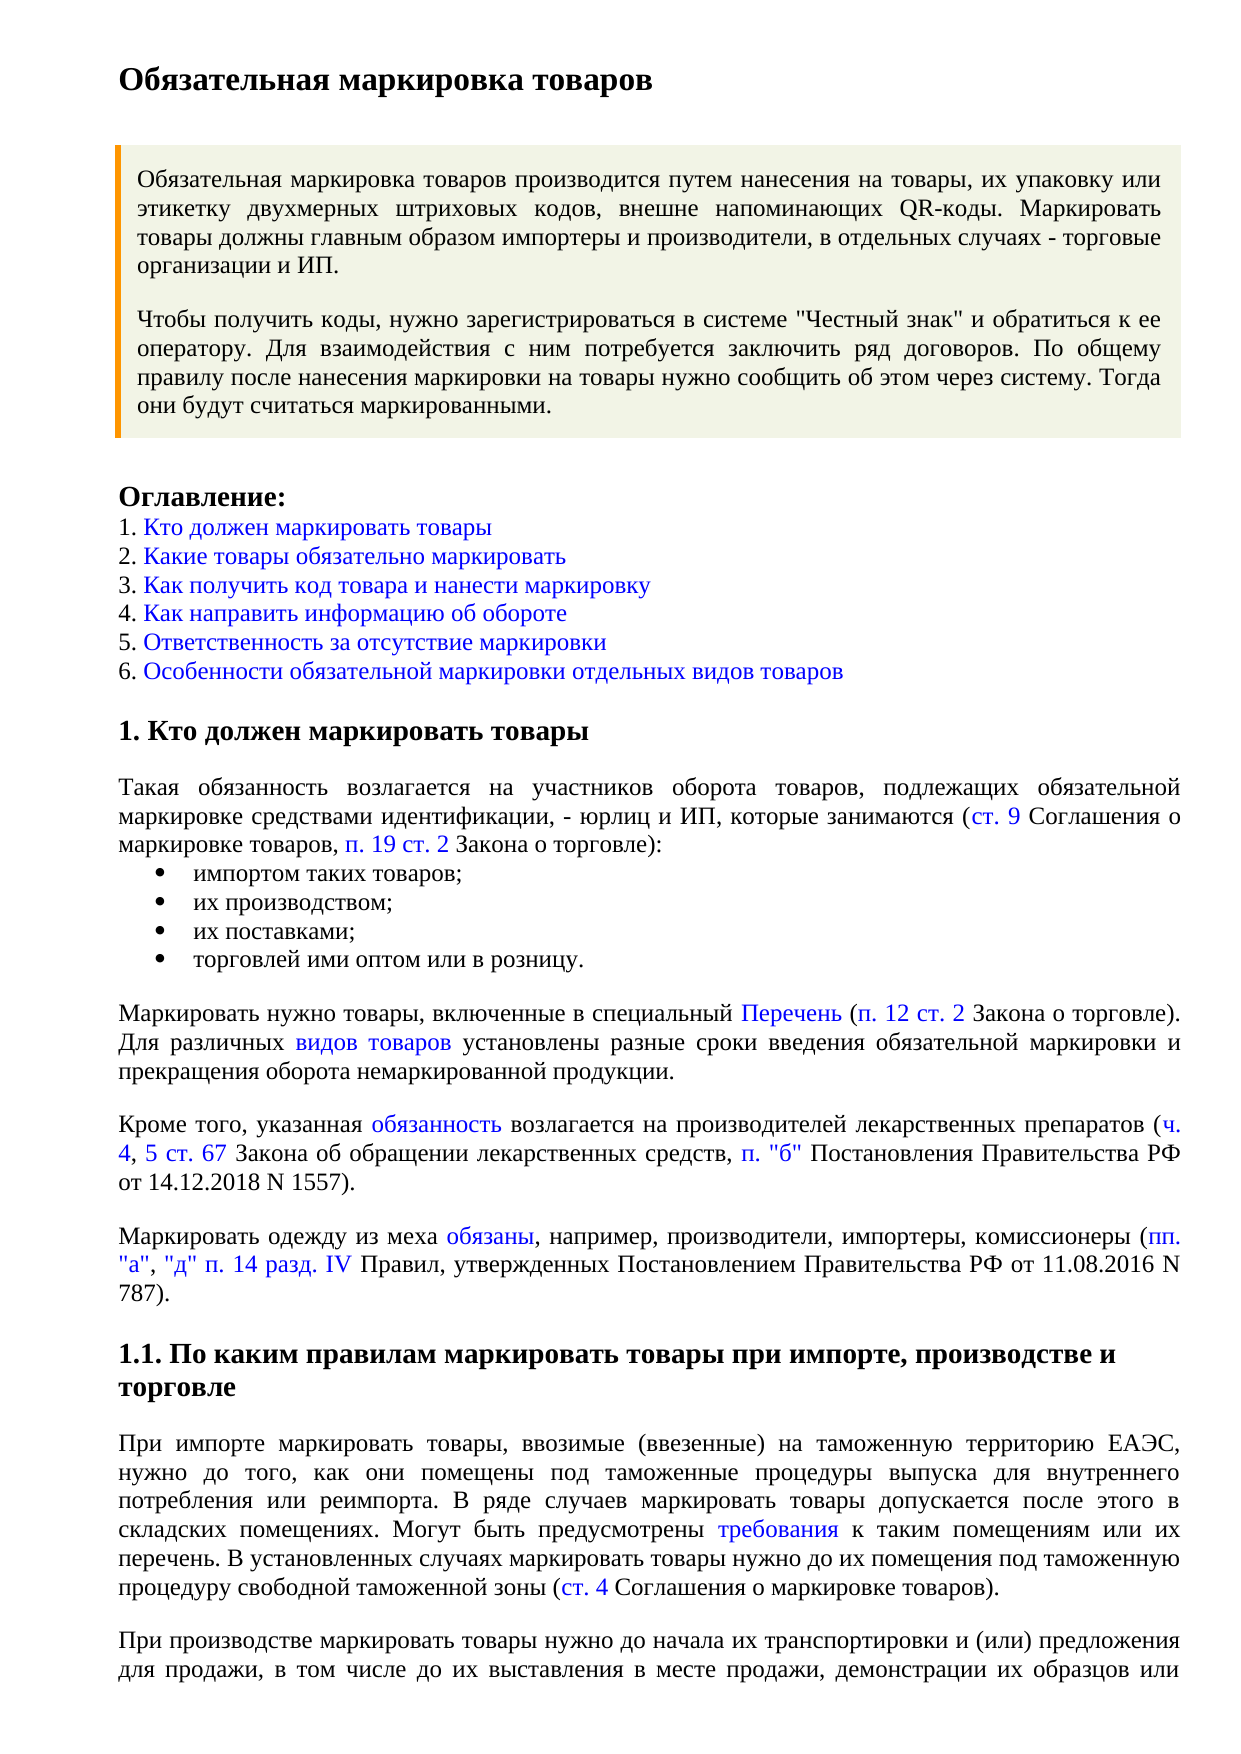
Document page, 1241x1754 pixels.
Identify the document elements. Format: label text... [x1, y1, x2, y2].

list их производством; [156, 887, 1181, 916]
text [118, 1625, 1181, 1683]
text 4. Как направить информацию об обороте [118, 598, 1181, 627]
text Оглавление: [118, 479, 1181, 512]
text Кроме того, указанная обязанность возлагается на производителей лекарственных препаратов (ч. 4, 5 ст. 67 Закона об обращении лекарственных средств, п. "б" Постановления Правительства РФ от 14.12.2018 N 1557). [118, 1109, 1181, 1196]
text При импорте маркировать товары, ввозимые (ввезенные) на таможенную территорию ЕАЭС, нужно до того, как они помещены под таможенные процедуры выпуска для внутреннего потребления или реимпорта. В ряде случаев маркировать товары допускается после этого в складских помещениях. Могут быть предусмотрены требования к таким помещениям или их перечень. В установленных случаях маркировать товары нужно до их помещения под таможенную процедуру свободной таможенной зоны (ст. 4 Соглашения о маркировке товаров). [118, 1428, 1181, 1600]
text 3. Как получить код товара и нанести маркировку [118, 570, 1181, 598]
text 2. Какие товары обязательно маркировать [118, 541, 1181, 570]
list торговлей ими оптом или в розницу. [156, 944, 1181, 973]
list импортом таких товаров; [156, 858, 1181, 887]
text Обязательная маркировка товаров [118, 59, 1181, 97]
text Маркировать нужно товары, включенные в специальный Перечень (п. 12 ст. 2 Закона о торговле). Для различных видов товаров установлены разные сроки введения обязательной маркировки и прекращения оборота немаркированной продукции. [118, 998, 1181, 1084]
text 6. Особенности обязательной маркировки отдельных видов товаров [118, 656, 1181, 685]
text 1. Кто должен маркировать товары [118, 512, 1181, 541]
text 1. Кто должен маркировать товары [118, 713, 1181, 747]
text 5. Ответственность за отсутствие маркировки [118, 627, 1181, 656]
table_header Обязательная маркировка товаров производится путем нанесения на товары, их упаковку или этикетку двухмерных штриховых кодов, внешне напоминающих QR-коды. Маркировать товары должны главным образом импортеры и производители, в отдельных случаях - торговые организации и ИП. Чтобы получить коды, нужно зарегистрироваться в системе "Честный знак" и обратиться к ее оператору. Для взаимодействия с ним потребуется заключить ряд договоров. По общему правилу после нанесения маркировки на товары нужно сообщить об этом через систему. Тогда они будут считаться маркированными. [121, 145, 1181, 438]
list их поставками; [156, 916, 1181, 944]
text Такая обязанность возлагается на участников оборота товаров, подлежащих обязательной маркировке средствами идентификации, - юрлиц и ИП, которые занимаются (ст. 9 Соглашения о маркировке товаров, п. 19 ст. 2 Закона о торговле): [118, 772, 1181, 858]
text 1.1. По каким правилам маркировать товары при импорте, производстве и торговле [118, 1336, 1181, 1403]
text Маркировать одежду из меха обязаны, например, производители, импортеры, комиссионеры (пп. "а", "д" п. 14 разд. IV Правил, утвержденных Постановлением Правительства РФ от 11.08.2016 N 787). [118, 1221, 1181, 1307]
